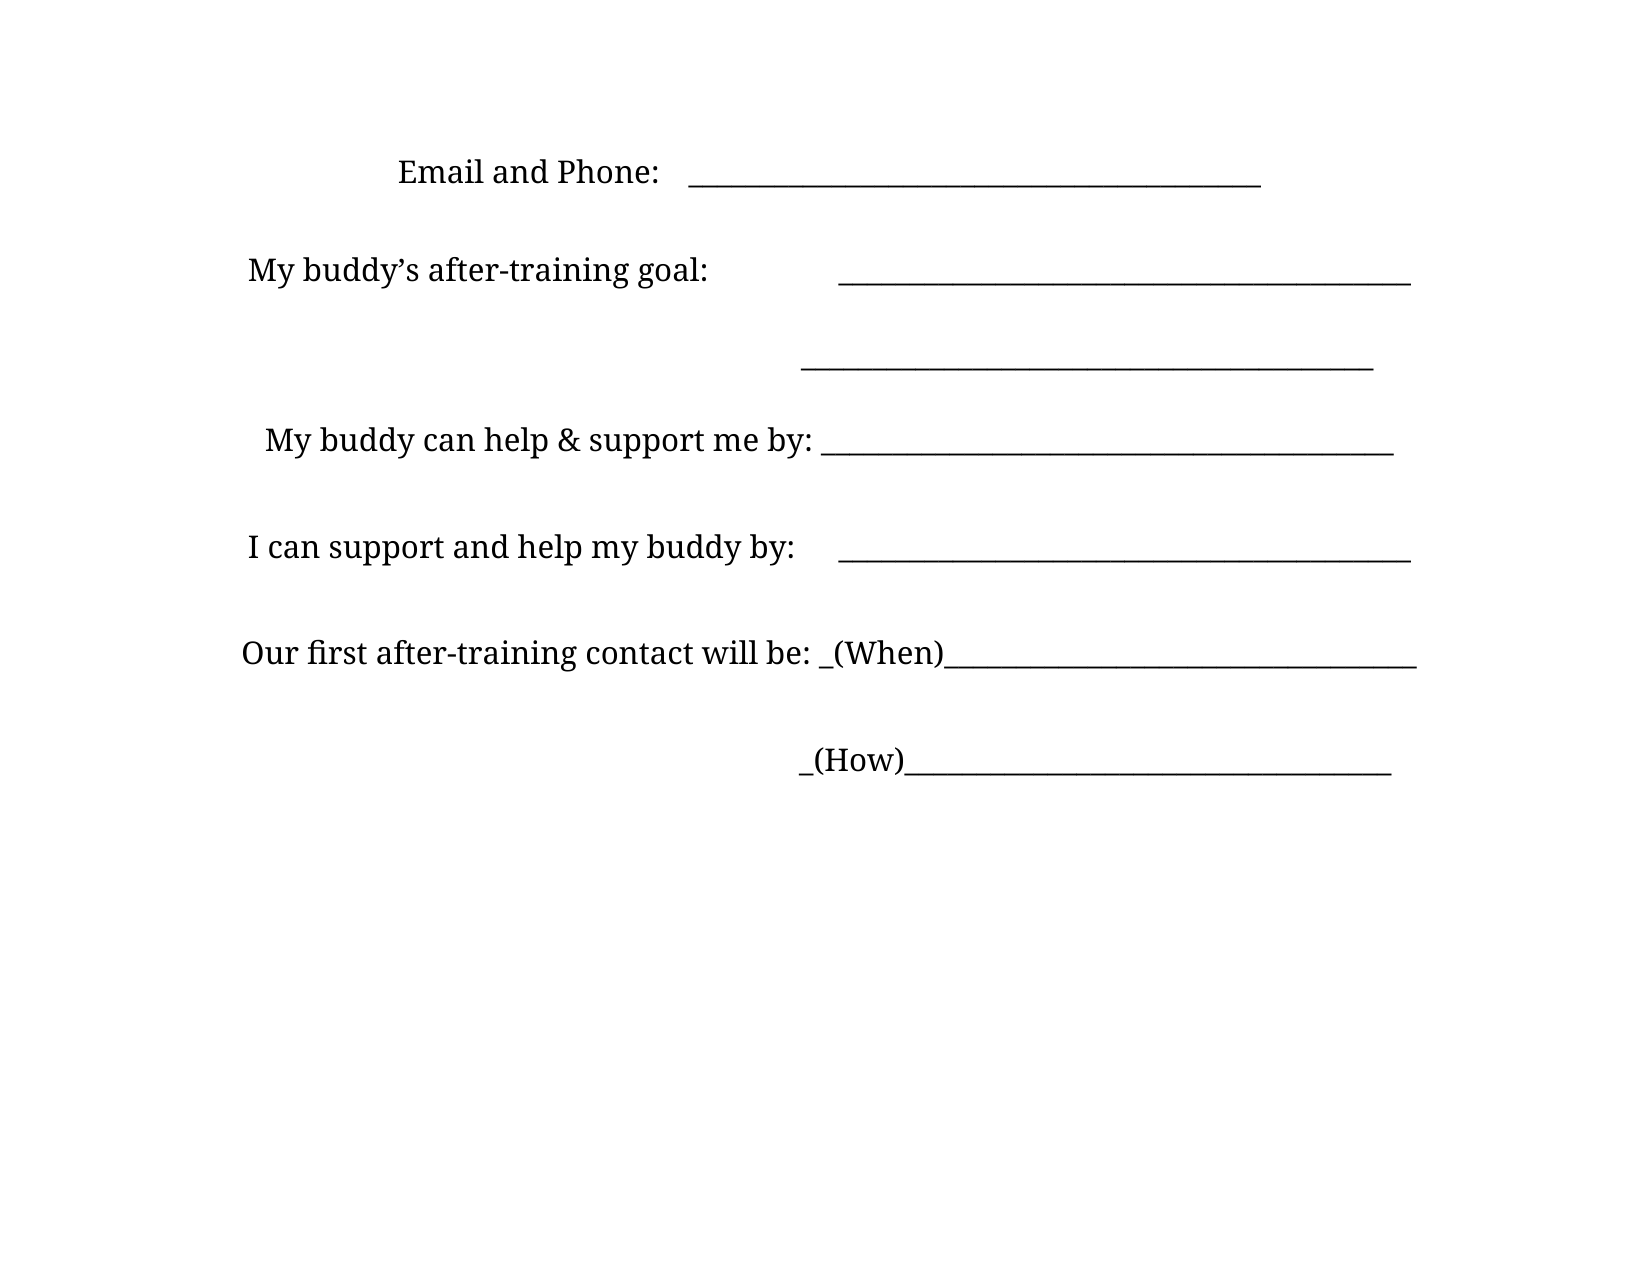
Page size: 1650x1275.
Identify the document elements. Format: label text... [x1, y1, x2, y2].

text I can support and help my buddy by: ________________________________________ [159, 525, 1500, 567]
text Our first after-training contact will be: _(When)_________________________________ [159, 631, 1500, 674]
text Email and Phone: ________________________________________ [159, 150, 1500, 193]
text My buddy’s after-training goal: ________________________________________ [159, 248, 1500, 291]
text _(How)__________________________________ [609, 738, 1500, 780]
text ________________________________________ [609, 333, 1500, 376]
text My buddy can help & support me by: ________________________________________ [159, 418, 1500, 461]
